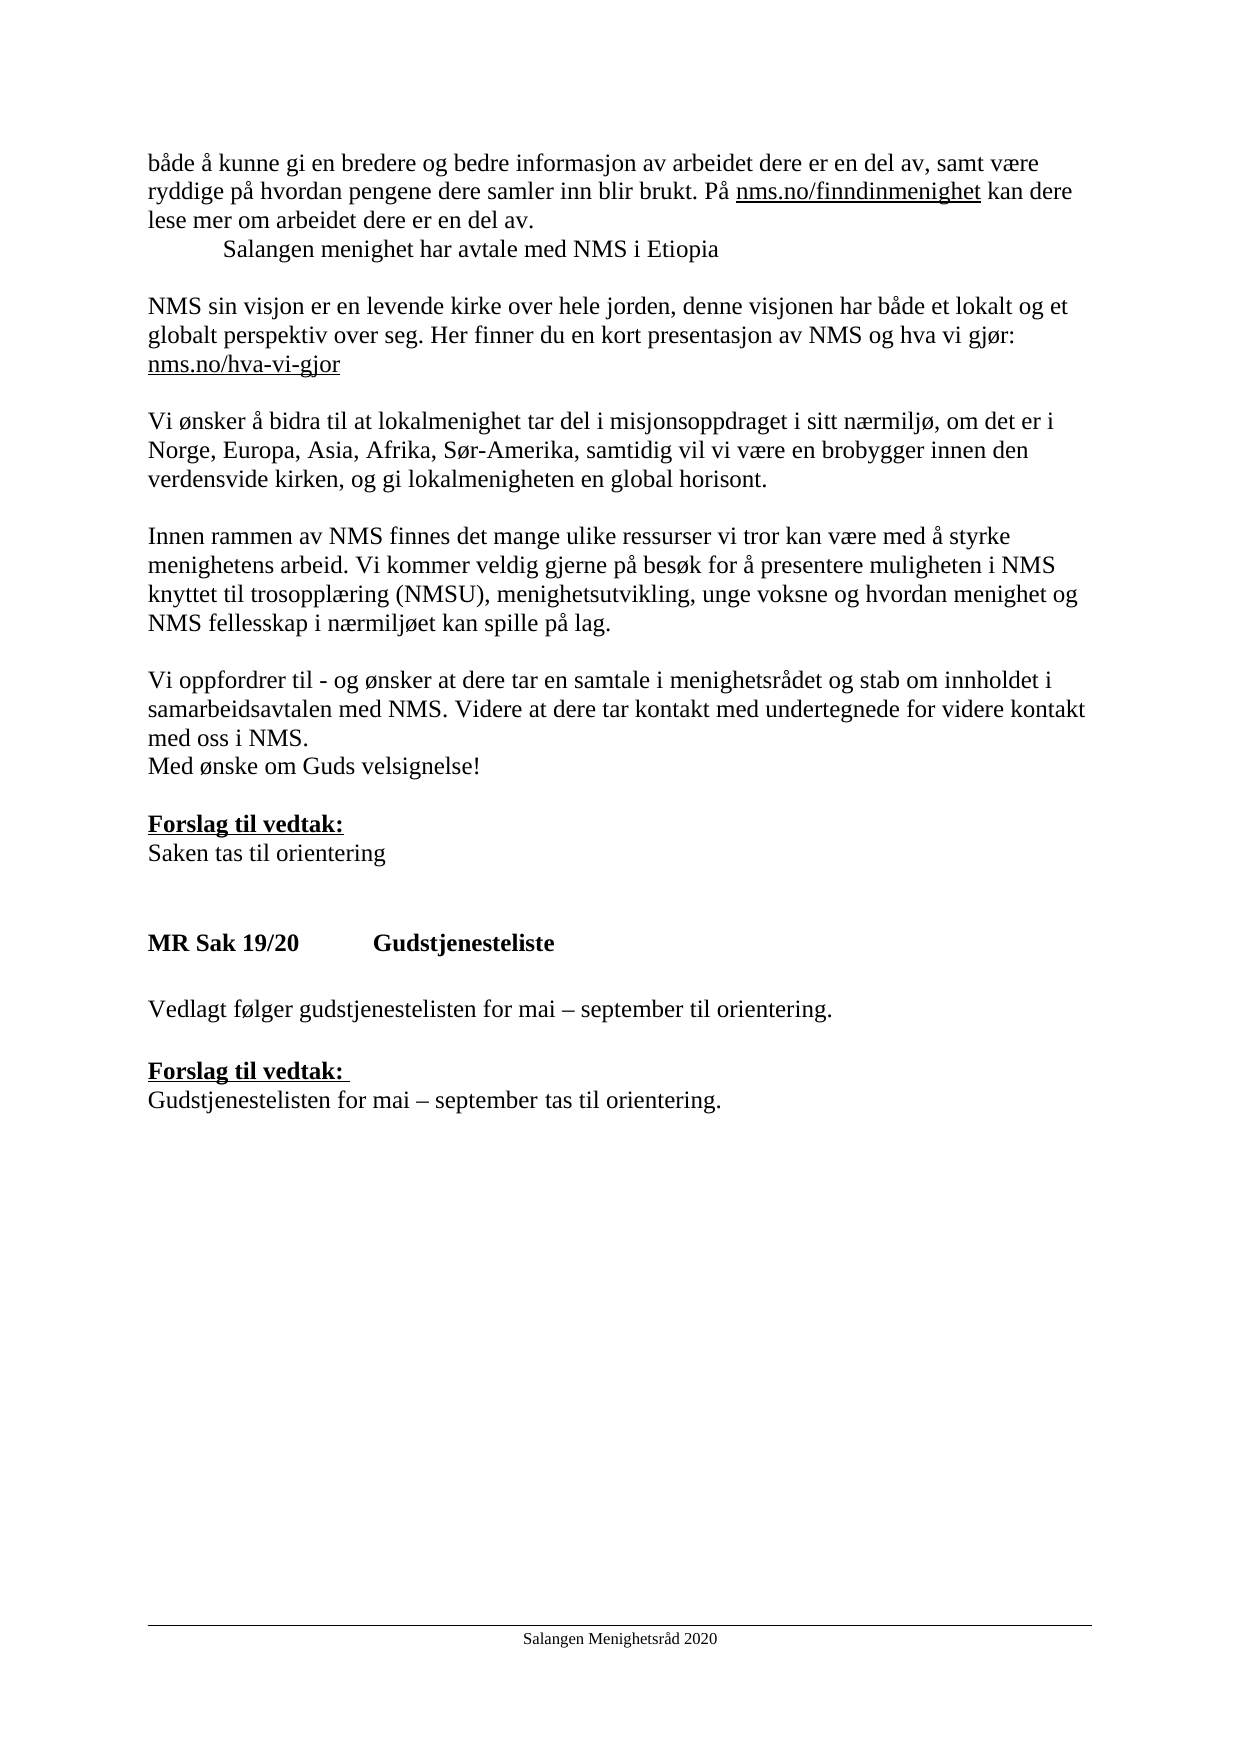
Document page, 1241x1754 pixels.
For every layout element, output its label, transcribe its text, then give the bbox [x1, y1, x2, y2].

text Saken tas til orientering [148, 838, 1092, 866]
text MR Sak 19/20 Gudstjenesteliste [148, 928, 1092, 957]
text Vi ønsker å bidra til at lokalmenighet tar del i misjonsoppdraget i sitt nærmiljø, om det er i Norge, Europa, Asia, Afrika, Sør-Amerika, samtidig vil vi være en brobygger innen den verdensvide kirken, og gi lokalmenigheten en global horisont. [148, 406, 1092, 493]
text Gudstjenestelisten for mai – september tas til orientering. [148, 1085, 1092, 1113]
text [148, 148, 1092, 234]
text Salangen menighet har avtale med NMS i Etiopia [148, 234, 1092, 263]
text Vedlagt følger gudstjenestelisten for mai – september til orientering. [148, 994, 1092, 1023]
text Forslag til vedtak: [148, 809, 1092, 838]
text NMS sin visjon er en levende kirke over hele jorden, denne visjonen har både et lokalt og et globalt perspektiv over seg. Her finner du en kort presentasjon av NMS og hva vi gjør: nms.no/hva-vi-gjor [148, 291, 1092, 378]
text Vi oppfordrer til - og ønsker at dere tar en samtale i menighetsrådet og stab om innholdet i samarbeidsavtalen med NMS. Videre at dere tar kontakt med undertegnede for videre kontakt med oss i NMS. [148, 665, 1092, 751]
text Forslag til vedtak: [148, 1056, 1092, 1085]
text Med ønske om Guds velsignelse! [148, 751, 1092, 780]
text Innen rammen av NMS finnes det mange ulike ressurser vi tror kan være med å styrke menighetens arbeid. Vi kommer veldig gjerne på besøk for å presentere muligheten i NMS knyttet til trosopplæring (NMSU), menighetsutvikling, unge voksne og hvordan menighet og NMS fellesskap i nærmiljøet kan spille på lag. [148, 521, 1092, 636]
